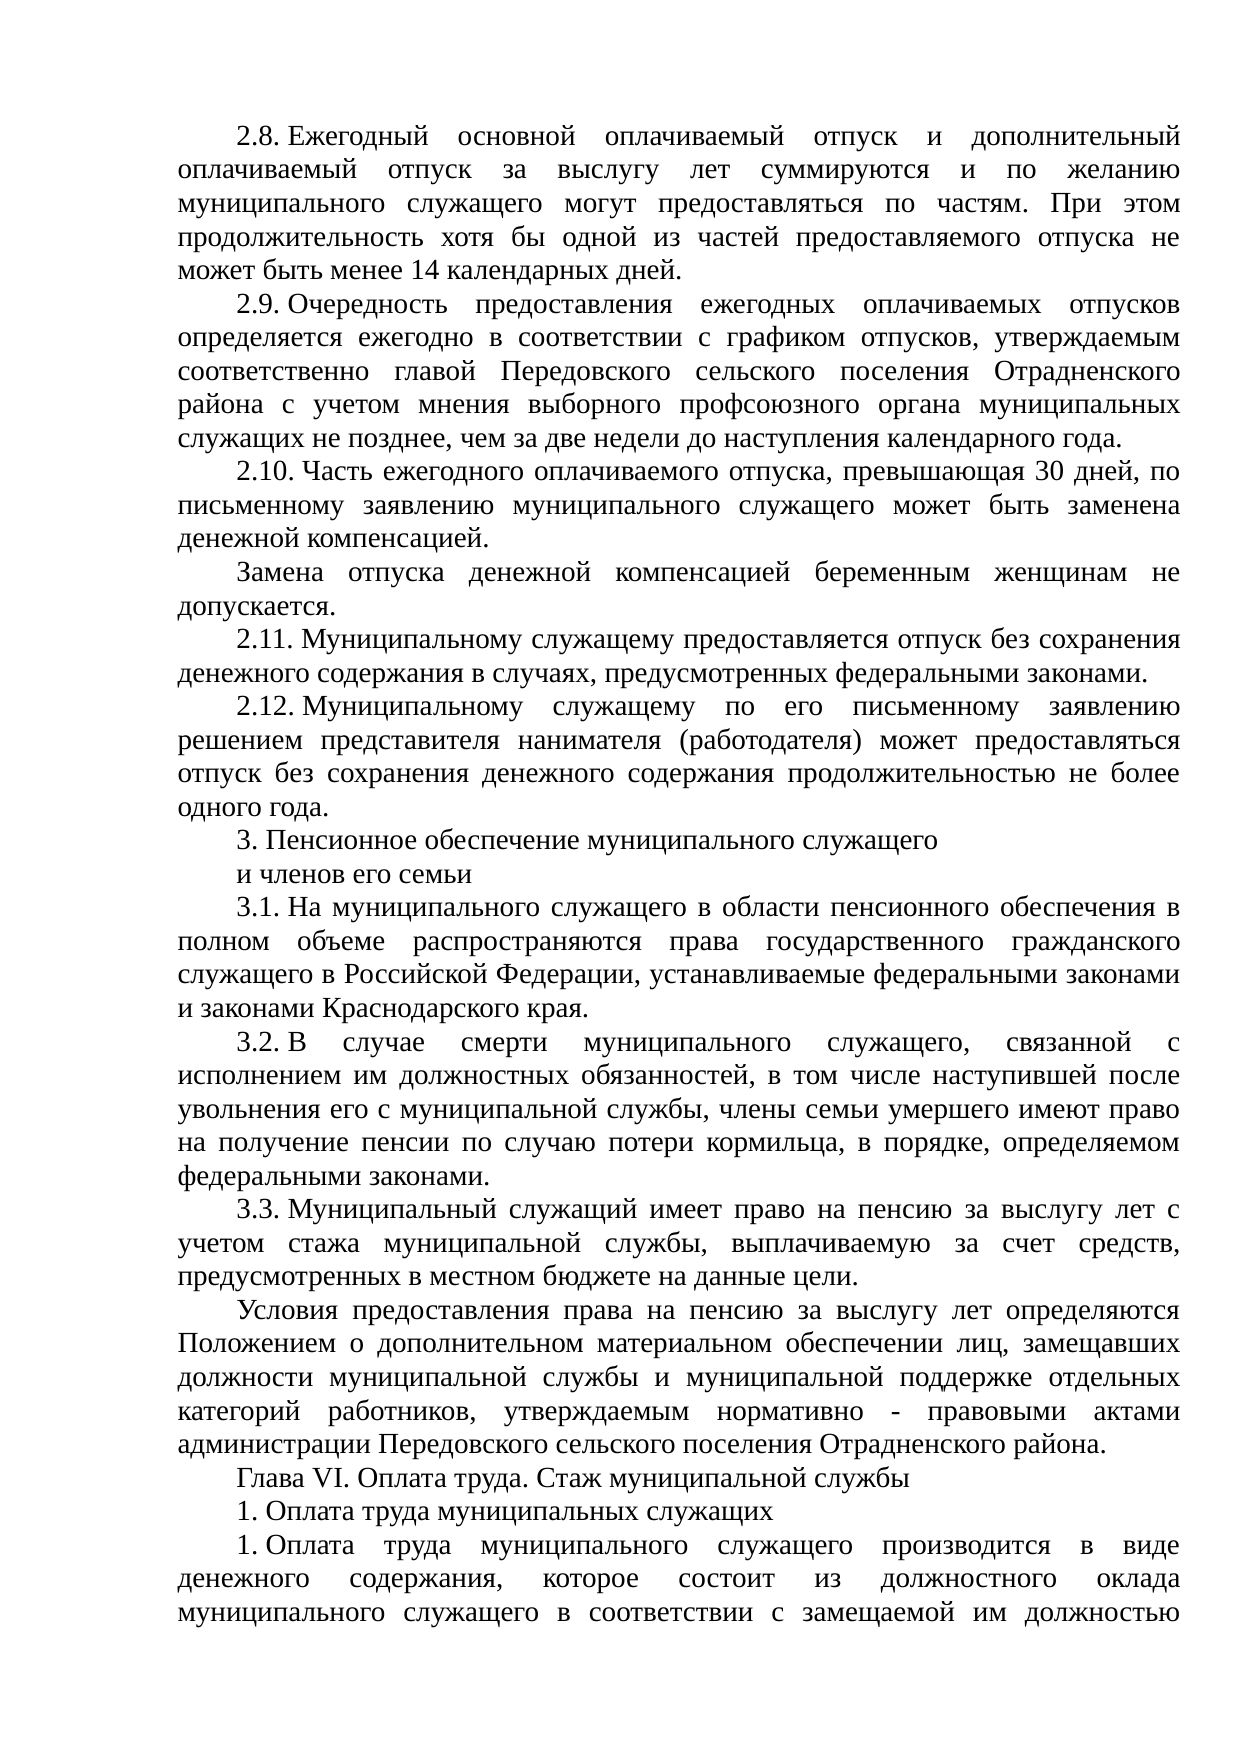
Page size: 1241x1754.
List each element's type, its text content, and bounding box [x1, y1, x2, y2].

text 2.8. Ежегодный основной оплачиваемый отпуск и дополнительный оплачиваемый отпуск за выслугу лет суммируются и по желанию муниципального служащего могут предоставляться по частям. При этом продолжительность хотя бы одной из частей предоставляемого отпуска не может быть менее 14 календарных дней. [177, 118, 1181, 286]
text 2.12. Муниципальному служащему по его письменному заявлению решением представителя нанимателя (работодателя) может предоставляться отпуск без сохранения денежного содержания продолжительностью не более одного года. [177, 688, 1181, 822]
text Глава VI. Оплата труда. Стаж муниципальной службы [177, 1460, 1181, 1493]
text 2.10. Часть ежегодного оплачиваемого отпуска, превышающая 30 дней, по письменному заявлению муниципального служащего может быть заменена денежной компенсацией. [177, 453, 1181, 554]
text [177, 1527, 1181, 1627]
text 2.9. Очередность предоставления ежегодных оплачиваемых отпусков определяется ежегодно в соответствии с графиком отпусков, утверждаемым соответственно главой Передовского сельского поселения Отрадненского района с учетом мнения выборного профсоюзного органа муниципальных служащих не позднее, чем за две недели до наступления календарного года. [177, 286, 1181, 453]
text Условия предоставления права на пенсию за выслугу лет определяются Положением о дополнительном материальном обеспечении лиц, замещавших должности муниципальной службы и муниципальной поддержке отдельных категорий работников, утверждаемым нормативно - правовыми актами администрации Передовского сельского поселения Отрадненского района. [177, 1292, 1181, 1460]
text 3.2. В случае смерти муниципального служащего, связанной с исполнением им должностных обязанностей, в том числе наступившей после увольнения его с муниципальной службы, члены семьи умершего имеют право на получение пенсии по случаю потери кормильца, в порядке, определяемом федеральными законами. [177, 1024, 1181, 1191]
text 1. Оплата труда муниципальных служащих [177, 1493, 1181, 1527]
text 3.3. Муниципальный служащий имеет право на пенсию за выслугу лет с учетом стажа муниципальной службы, выплачиваемую за счет средств, предусмотренных в местном бюджете на данные цели. [177, 1191, 1181, 1292]
text Замена отпуска денежной компенсацией беременным женщинам не допускается. [177, 554, 1181, 621]
text 3.1. На муниципального служащего в области пенсионного обеспечения в полном объеме распространяются права государственного гражданского служащего в Российской Федерации, устанавливаемые федеральными законами и законами Краснодарского края. [177, 889, 1181, 1024]
text 2.11. Муниципальному служащему предоставляется отпуск без сохранения денежного содержания в случаях, предусмотренных федеральными законами. [177, 621, 1181, 688]
text 3. Пенсионное обеспечение муниципального служащего [177, 822, 1181, 856]
text и членов его семьи [177, 856, 1181, 889]
